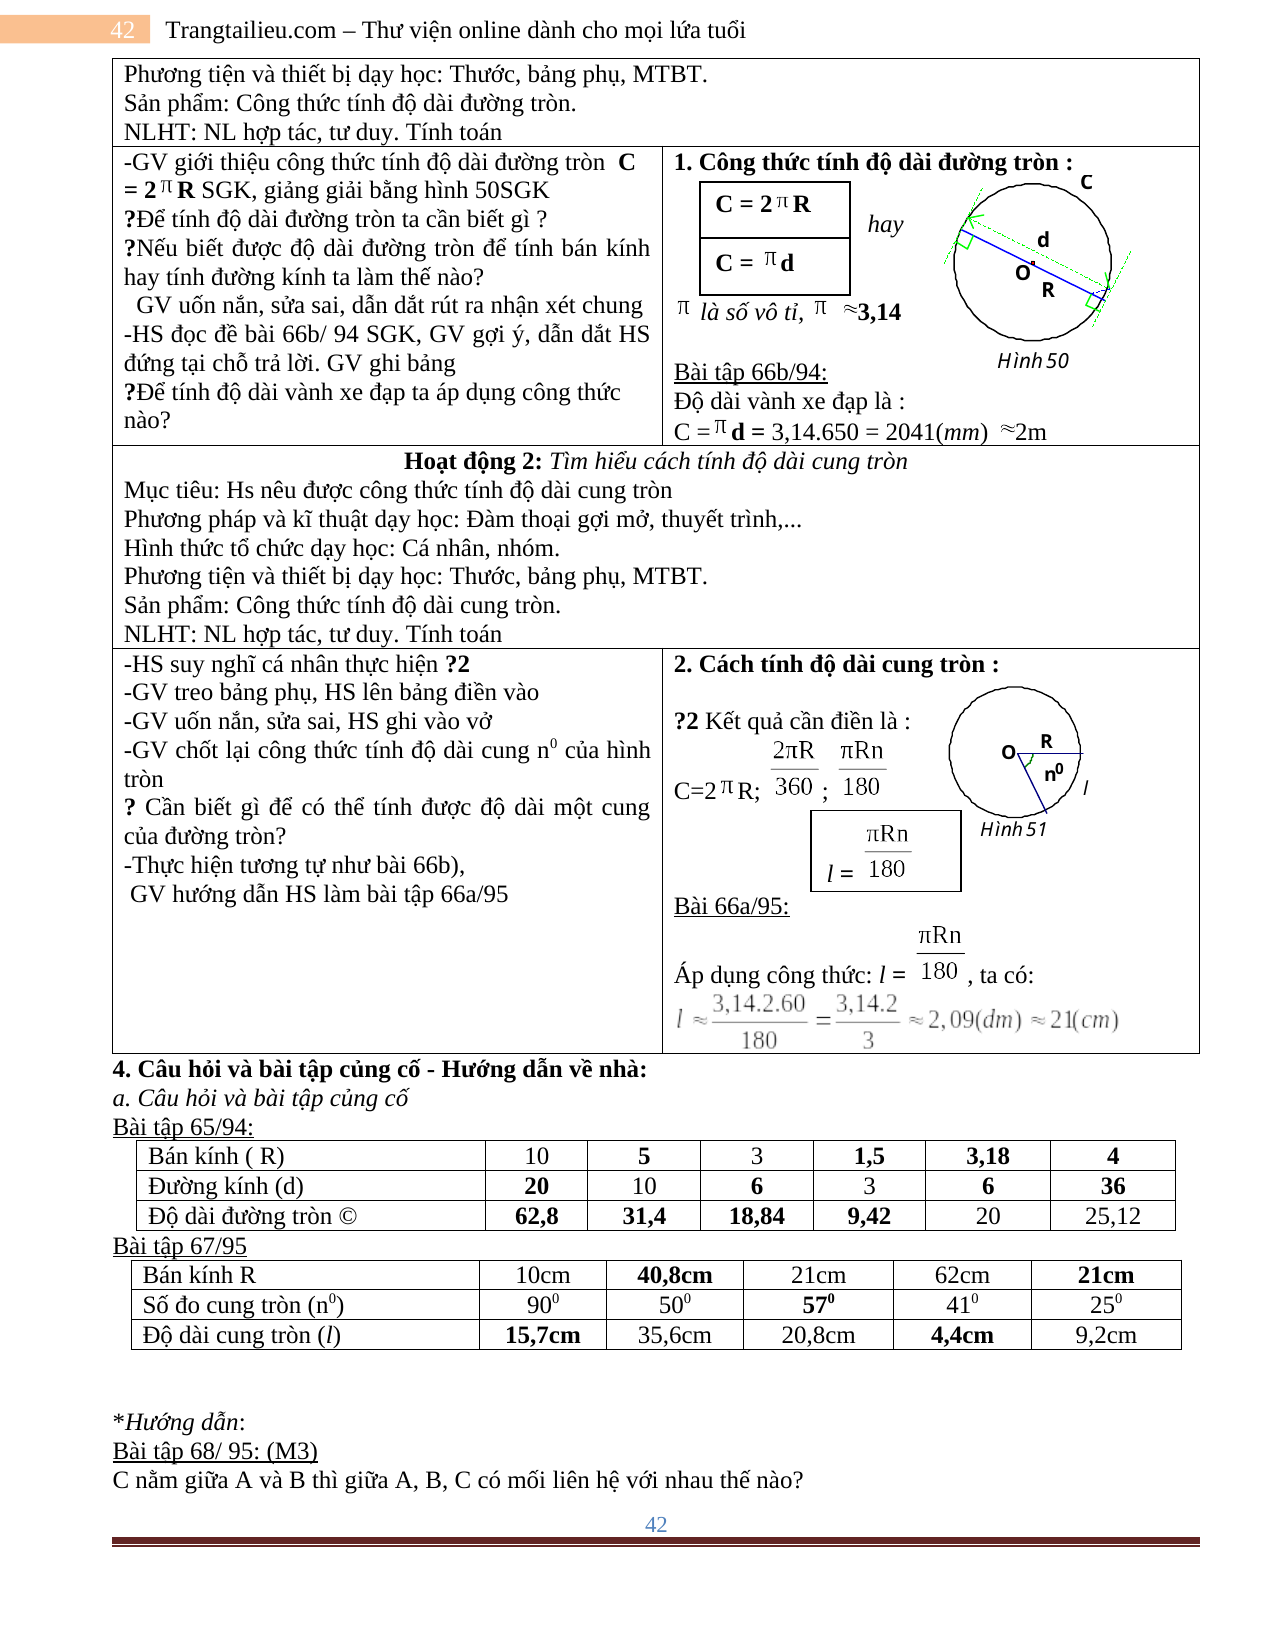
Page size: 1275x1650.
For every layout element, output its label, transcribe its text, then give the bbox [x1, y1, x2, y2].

table_header 3,18 [926, 1141, 1050, 1170]
table_cell 250 [1032, 1290, 1181, 1319]
table_cell 10 [588, 1171, 700, 1200]
table_cell 6 [701, 1171, 813, 1200]
table_header 5 [588, 1141, 700, 1170]
text *Hướng dẫn: [112, 1407, 1200, 1436]
table_header 4 [1051, 1141, 1175, 1170]
table_header Bán kính R [132, 1261, 479, 1289]
table_cell 20,8cm [744, 1320, 893, 1349]
table_cell 900 [480, 1290, 606, 1319]
table_cell 9,2cm [1032, 1320, 1181, 1349]
table_header 21cm [1032, 1261, 1181, 1289]
table_header 10cm [480, 1261, 606, 1289]
table_cell 4,4cm [894, 1320, 1031, 1349]
table_header 21cm [744, 1261, 893, 1289]
table_header 62cm [894, 1261, 1031, 1289]
table_cell Độ dài đường tròn © [137, 1201, 485, 1230]
table_cell 18,84 [701, 1201, 813, 1230]
table_cell Hoạt động 2: Tìm hiểu cách tính độ dài cung tròn Mục tiêu: Hs nêu được công thức tính độ dài cung tròn Phương pháp và kĩ thuật dạy học: Đàm thoại gợi mở, thuyết trình,... Hình thức tổ chức dạy học: Cá nhân, nhóm. Phương tiện và thiết bị dạy học: Thước, bảng phụ, MTBT. Sản phẩm: Công thức tính độ dài cung tròn. NLHT: NL hợp tác, tư duy. Tính toán [113, 446, 1199, 648]
table_cell Độ dài cung tròn (l) [132, 1320, 479, 1349]
table_cell 15,7cm [480, 1320, 606, 1349]
table_cell -HS suy nghĩ cá nhân thực hiện ?2 -GV treo bảng phụ, HS lên bảng điền vào -GV uốn nắn, sửa sai, HS ghi vào vở -GV chốt lại công thức tính độ dài cung n0 của hình tròn ? Cần biết gì để có thể tính được độ dài một cung của đường tròn? -Thực hiện tương tự như bài 66b), GV hướng dẫn HS làm bài tập 66a/95 [113, 649, 662, 1053]
text a. Câu hỏi và bài tập củng cố [112, 1083, 1200, 1112]
title Bài tập 65/94: [112, 1112, 1200, 1140]
table_header 40,8cm [607, 1261, 743, 1289]
table_cell 500 [607, 1290, 743, 1319]
table_header 10 [486, 1141, 587, 1170]
table_cell 570 [744, 1290, 893, 1319]
table_header 3 [701, 1141, 813, 1170]
table_header Bán kính ( R) [137, 1141, 485, 1170]
text 4. Câu hỏi và bài tập củng cố - Hướng dẫn về nhà: [112, 1054, 1200, 1083]
table_cell 20 [486, 1171, 587, 1200]
table_cell 35,6cm [607, 1320, 743, 1349]
table_cell 6 [926, 1171, 1050, 1200]
table_cell Đường kính (d) [137, 1171, 485, 1200]
text C nằm giữa A và B thì giữa A, B, C có mối liên hệ với nhau thế nào? [112, 1465, 1200, 1494]
table_cell 36 [1051, 1171, 1175, 1200]
title Bài tập 67/95 [112, 1231, 1200, 1259]
table_cell 62,8 [486, 1201, 587, 1230]
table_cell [113, 59, 1199, 146]
table_cell 20 [926, 1201, 1050, 1230]
table_cell 1. Công thức tính độ dài đường tròn : hay là số vô tỉ, 3,14 Bài tập 66b/94: Độ dài vành xe đạp là : C =d = 3,14.650 = 2041(mm) 2m [663, 147, 1199, 445]
table_cell 9,42 [814, 1201, 925, 1230]
table_cell 3 [814, 1171, 925, 1200]
text Bài tập 68/ 95: (M3) [112, 1436, 1200, 1465]
table_cell -GV giới thiệu công thức tính độ dài đường tròn C = 2R SGK, giảng giải bằng hình 50SGK ?Để tính độ dài đường tròn ta cần biết gì ? ?Nếu biết được độ dài đường tròn để tính bán kính hay tính đường kính ta làm thế nào? GV uốn nắn, sửa sai, dẫn dắt rút ra nhận xét chung -HS đọc đề bài 66b/ 94 SGK, GV gợi ý, dẫn dắt HS đứng tại chỗ trả lời. GV ghi bảng ?Để tính độ dài vành xe đạp ta áp dụng công thức nào? [113, 147, 662, 445]
table_cell 410 [894, 1290, 1031, 1319]
table_cell 31,4 [588, 1201, 700, 1230]
table_header 1,5 [814, 1141, 925, 1170]
table_cell 25,12 [1051, 1201, 1175, 1230]
table_cell 2. Cách tính độ dài cung tròn : ?2 Kết quả cần điền là : C=2R; ; Bài 66a/95: Áp dụng công thức: l = , ta có: [663, 649, 1199, 1053]
table_cell Số đo cung tròn (n0) [132, 1290, 479, 1319]
